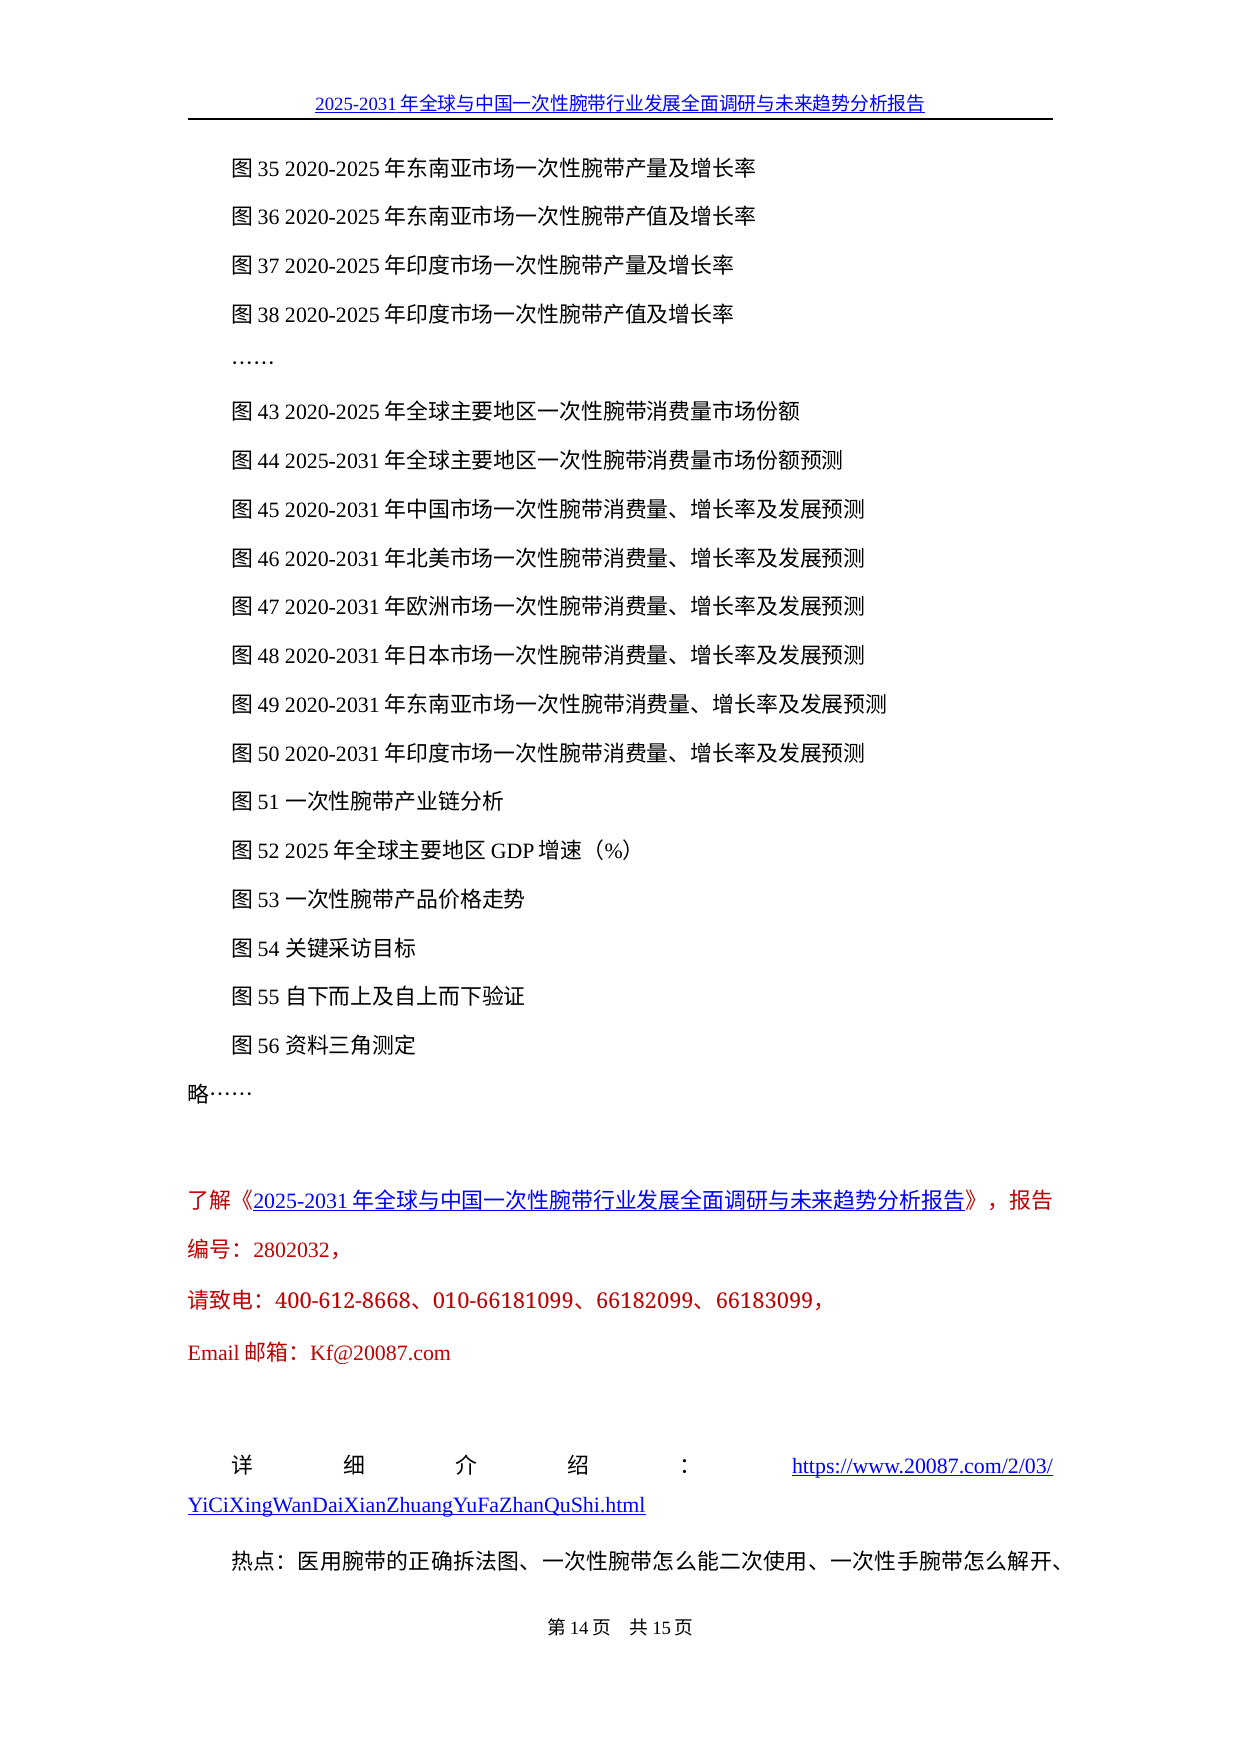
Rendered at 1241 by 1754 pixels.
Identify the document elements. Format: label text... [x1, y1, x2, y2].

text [187, 150, 1053, 1109]
text 详细介绍：https://www.20087.com/2/03/YiCiXingWanDaiXianZhuangYuFaZhanQuShi.html [187, 1448, 1053, 1521]
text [187, 1543, 1053, 1576]
text 了解《2025-2031年全球与中国一次性腕带行业发展全面调研与未来趋势分析报告》，报告编号：2802032， [187, 1183, 1053, 1264]
text 请致电：400-612-8668、010-66181099、66182099、66183099， [187, 1283, 1053, 1316]
text Email邮箱：Kf@20087.com [187, 1335, 1053, 1367]
